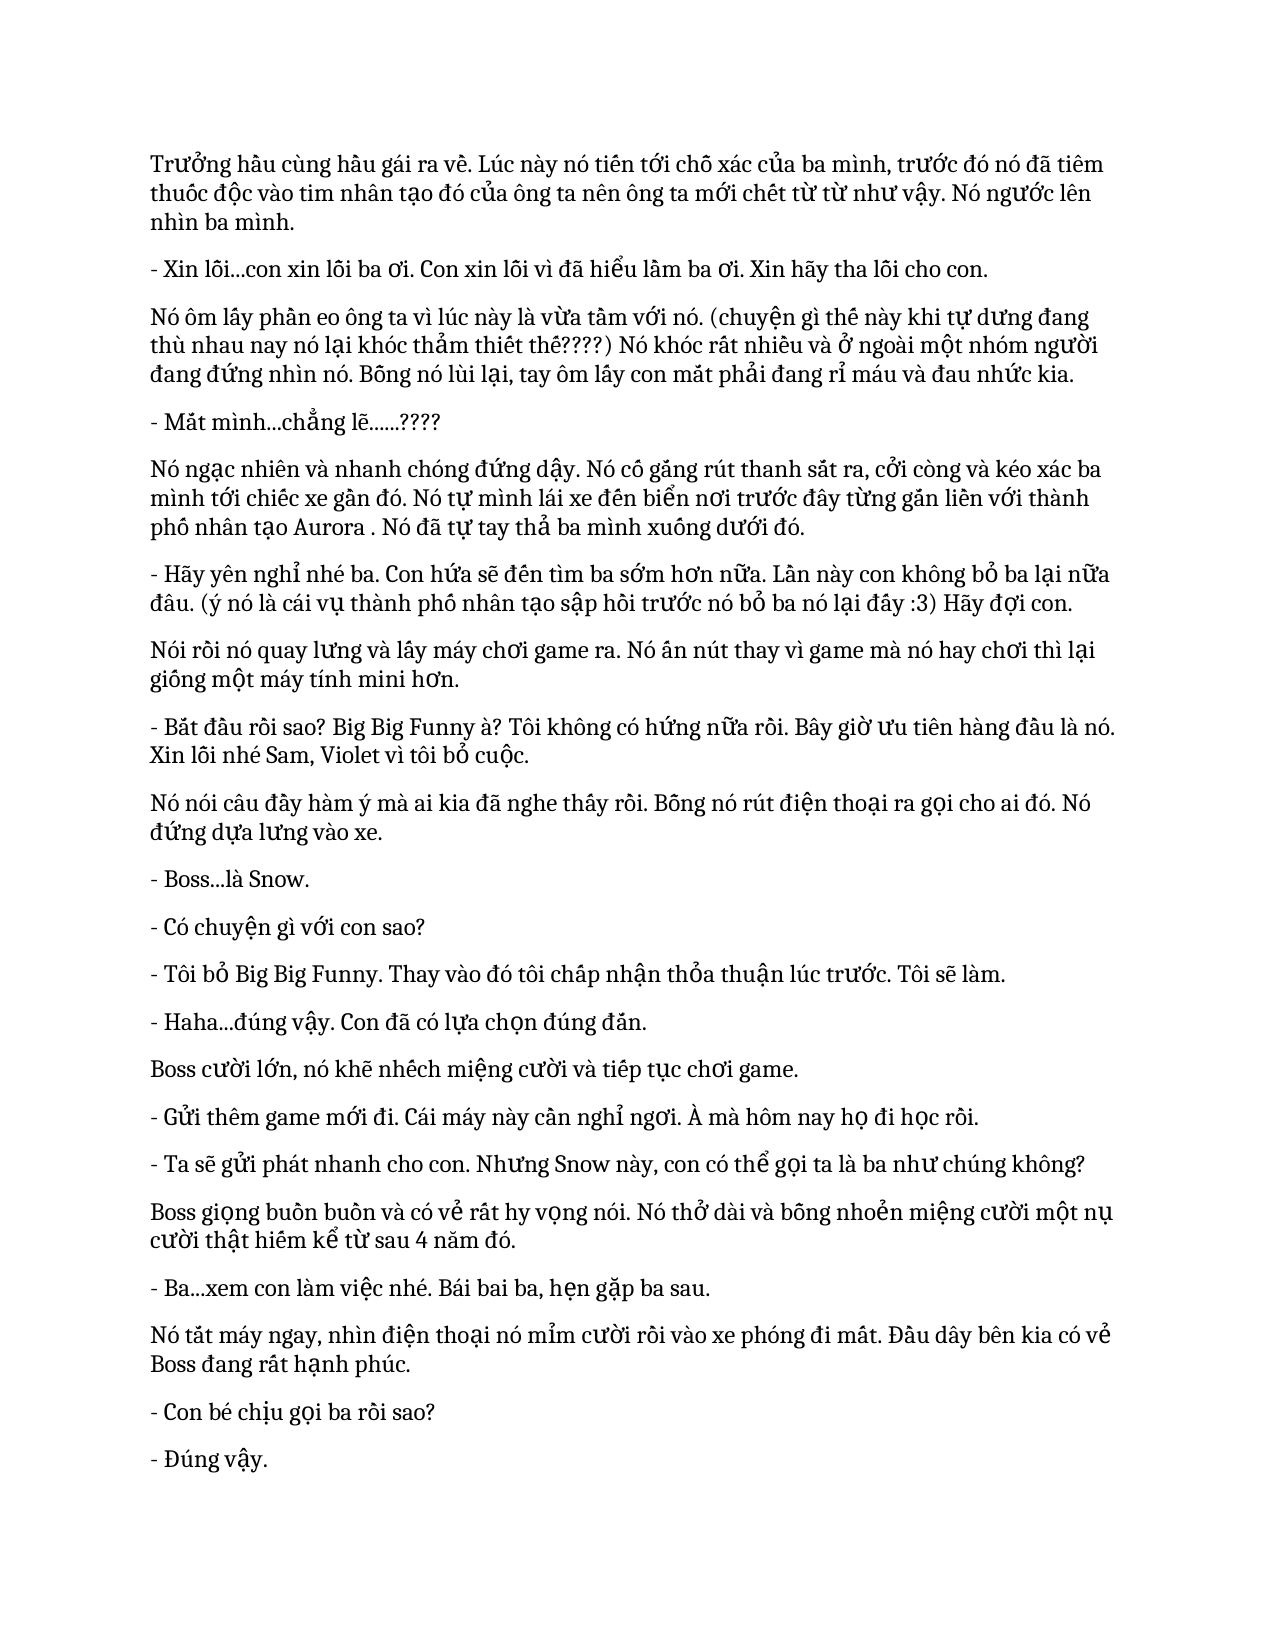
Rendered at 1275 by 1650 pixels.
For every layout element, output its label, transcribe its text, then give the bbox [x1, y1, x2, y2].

text Boss cười lớn, nó khẽ nhếch miệng cười và tiếp tục chơi game. [150, 1055, 1125, 1084]
text Trưởng hầu cùng hầu gái ra về. Lúc này nó tiến tới chỗ xác của ba mình, trước đó nó đã tiêm thuốc độc vào tim nhân tạo đó của ông ta nên ông ta mới chết từ từ như vậy. Nó ngước lên nhìn ba mình. [150, 150, 1125, 236]
text - Gửi thêm game mới đi. Cái máy này cần nghỉ ngơi. À mà hôm nay họ đi học rồi. [150, 1102, 1125, 1131]
text Nó tắt máy ngay, nhìn điện thoại nó mỉm cười rồi vào xe phóng đi mất. Đầu dây bên kia có vẻ Boss đang rất hạnh phúc. [150, 1321, 1125, 1379]
text Nó nói câu đầy hàm ý mà ai kia đã nghe thấy rồi. Bỗng nó rút điện thoại ra gọi cho ai đó. Nó đứng dựa lưng vào xe. [150, 789, 1125, 846]
text Nói rồi nó quay lưng và lấy máy chơi game ra. Nó ấn nút thay vì game mà nó hay chơi thì lại giống một máy tính mini hơn. [150, 636, 1125, 694]
text Nó ôm lấy phần eo ông ta vì lúc này là vừa tầm với nó. (chuyện gì thế này khi tự dưng đang thù nhau nay nó lại khóc thảm thiết thế????) Nó khóc rất nhiều và ở ngoài một nhóm người đang đứng nhìn nó. Bỗng nó lùi lại, tay ôm lấy con mắt phải đang rỉ máu và đau nhức kia. [150, 302, 1125, 389]
text Boss giọng buồn buồn và có vẻ rất hy vọng nói. Nó thở dài và bỗng nhoẻn miệng cười một nụ cười thật hiếm kể từ sau 4 năm đó. [150, 1197, 1125, 1255]
text - Mắt mình...chẳng lẽ......???? [150, 407, 1125, 436]
text - Con bé chịu gọi ba rồi sao? [150, 1397, 1125, 1426]
text - Ba...xem con làm việc nhé. Bái bai ba, hẹn gặp ba sau. [150, 1274, 1125, 1302]
text - Tôi bỏ Big Big Funny. Thay vào đó tôi chấp nhận thỏa thuận lúc trước. Tôi sẽ làm. [150, 960, 1125, 989]
text - Xin lỗi...con xin lỗi ba ơi. Con xin lỗi vì đã hiểu lầm ba ơi. Xin hãy tha lỗi cho con. [150, 255, 1125, 284]
text - Có chuyện gì với con sao? [150, 912, 1125, 941]
text - Ta sẽ gửi phát nhanh cho con. Nhưng Snow này, con có thể gọi ta là ba như chúng không? [150, 1150, 1125, 1179]
text - Đúng vậy. [150, 1445, 1125, 1474]
text - Hãy yên nghỉ nhé ba. Con hứa sẽ đến tìm ba sớm hơn nữa. Lần này con không bỏ ba lại nữa đâu. (ý nó là cái vụ thành phố nhân tạo sập hồi trước nó bỏ ba nó lại đấy :3) Hãy đợi con. [150, 560, 1125, 617]
text - Haha...đúng vậy. Con đã có lựa chọn đúng đắn. [150, 1007, 1125, 1036]
text - Bắt đầu rồi sao? Big Big Funny à? Tôi không có hứng nữa rồi. Bây giờ ưu tiên hàng đầu là nó. Xin lỗi nhé Sam, Violet vì tôi bỏ cuộc. [150, 712, 1125, 770]
text - Boss...là Snow. [150, 865, 1125, 894]
text Nó ngạc nhiên và nhanh chóng đứng dậy. Nó cố gắng rút thanh sắt ra, cởi còng và kéo xác ba mình tới chiếc xe gần đó. Nó tự mình lái xe đến biển nơi trước đây từng gắn liền với thành phố nhân tạo Aurora . Nó đã tự tay thả ba mình xuống dưới đó. [150, 455, 1125, 541]
